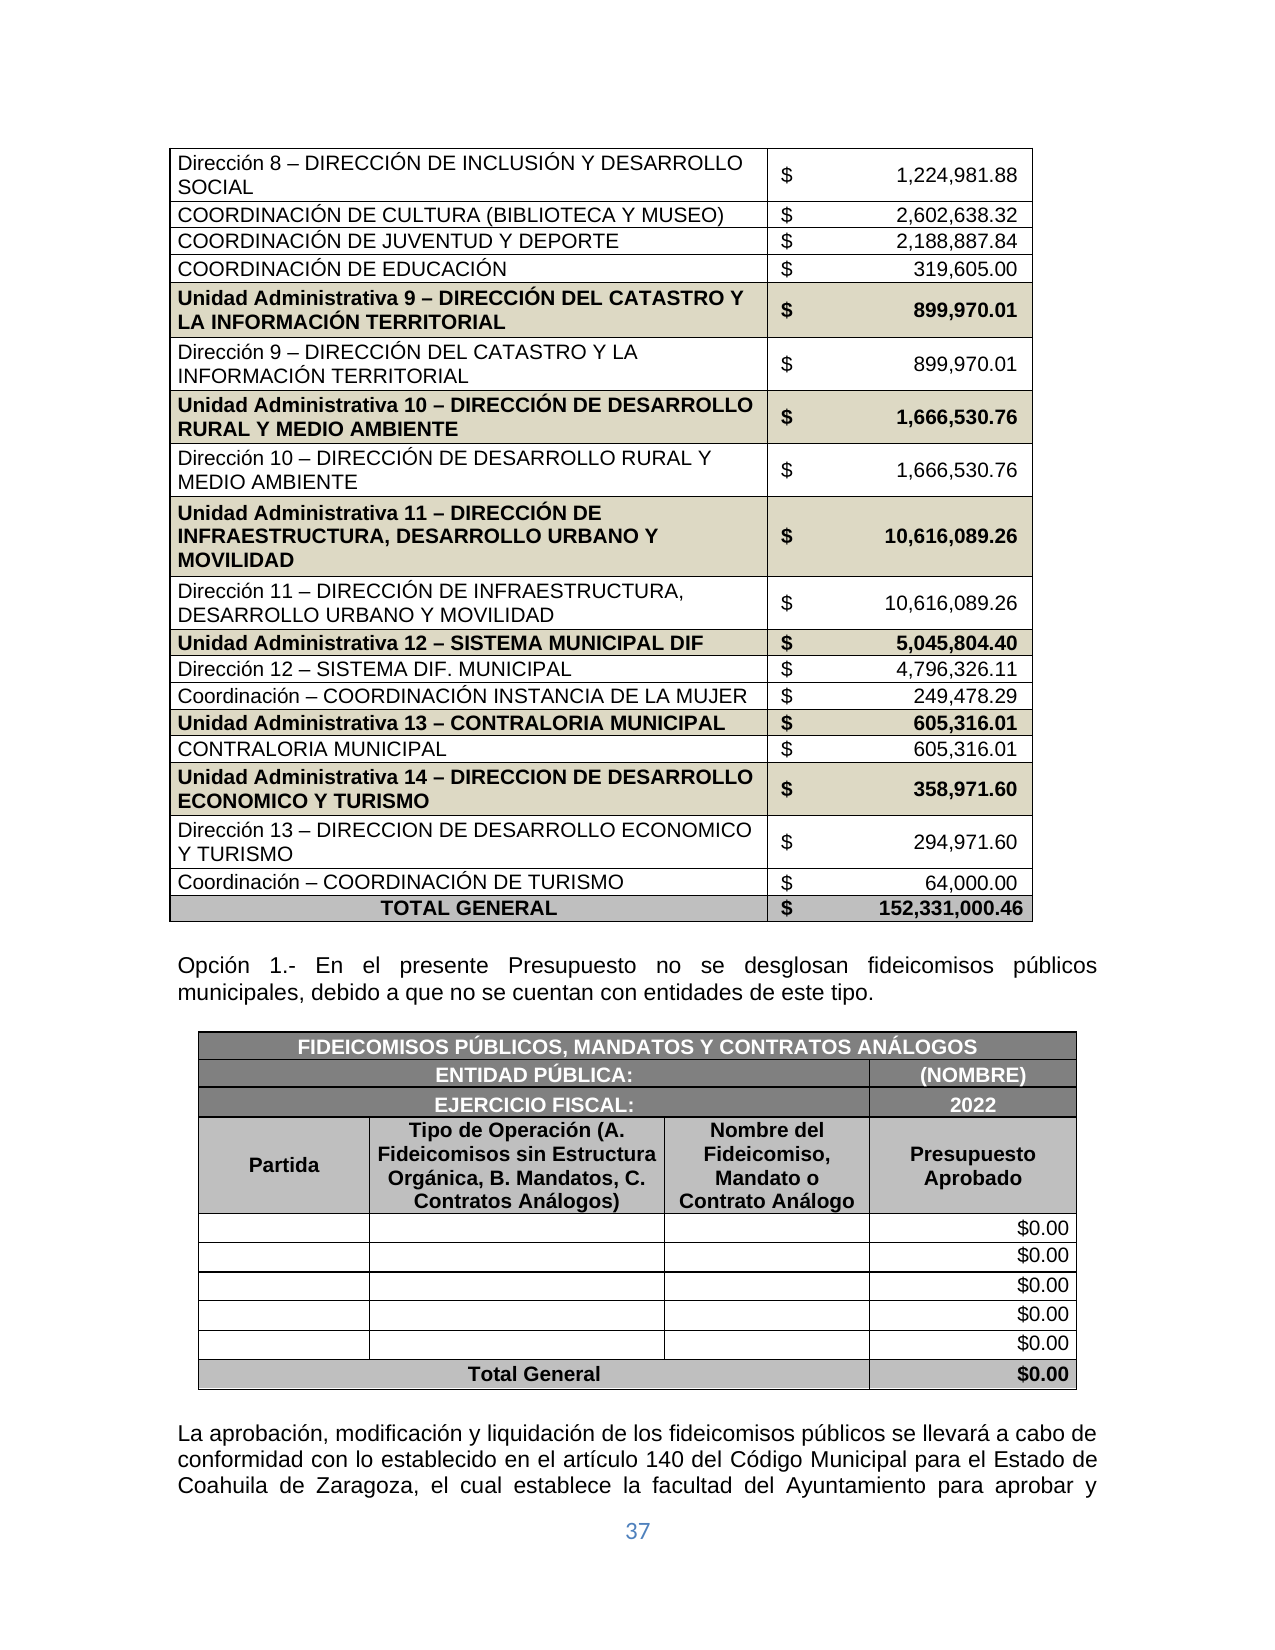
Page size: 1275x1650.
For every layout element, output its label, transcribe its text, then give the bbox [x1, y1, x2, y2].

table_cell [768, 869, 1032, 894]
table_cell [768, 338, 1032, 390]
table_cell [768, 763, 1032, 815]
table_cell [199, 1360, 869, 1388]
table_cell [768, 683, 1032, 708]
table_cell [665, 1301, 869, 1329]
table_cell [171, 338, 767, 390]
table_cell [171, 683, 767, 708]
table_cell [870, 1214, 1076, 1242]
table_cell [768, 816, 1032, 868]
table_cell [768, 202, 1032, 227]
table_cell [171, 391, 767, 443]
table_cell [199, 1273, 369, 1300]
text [177, 1420, 1098, 1499]
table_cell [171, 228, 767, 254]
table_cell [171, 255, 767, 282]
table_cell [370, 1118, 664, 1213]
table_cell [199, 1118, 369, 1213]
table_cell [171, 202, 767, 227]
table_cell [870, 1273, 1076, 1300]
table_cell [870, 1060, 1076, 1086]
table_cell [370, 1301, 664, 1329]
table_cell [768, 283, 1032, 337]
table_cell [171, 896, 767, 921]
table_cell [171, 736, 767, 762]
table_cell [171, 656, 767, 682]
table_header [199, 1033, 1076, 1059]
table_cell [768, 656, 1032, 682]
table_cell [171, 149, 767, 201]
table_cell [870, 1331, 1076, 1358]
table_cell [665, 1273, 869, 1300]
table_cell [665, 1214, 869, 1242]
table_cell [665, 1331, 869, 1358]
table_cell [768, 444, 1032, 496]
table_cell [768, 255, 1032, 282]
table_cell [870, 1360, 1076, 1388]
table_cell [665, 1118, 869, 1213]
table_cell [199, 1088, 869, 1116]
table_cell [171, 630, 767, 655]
text Opción 1.- En el presente Presupuesto no se desglosan fideicomisos públicos municipales, debido a que no se cuentan con entidades de este tipo. [177, 952, 1098, 1005]
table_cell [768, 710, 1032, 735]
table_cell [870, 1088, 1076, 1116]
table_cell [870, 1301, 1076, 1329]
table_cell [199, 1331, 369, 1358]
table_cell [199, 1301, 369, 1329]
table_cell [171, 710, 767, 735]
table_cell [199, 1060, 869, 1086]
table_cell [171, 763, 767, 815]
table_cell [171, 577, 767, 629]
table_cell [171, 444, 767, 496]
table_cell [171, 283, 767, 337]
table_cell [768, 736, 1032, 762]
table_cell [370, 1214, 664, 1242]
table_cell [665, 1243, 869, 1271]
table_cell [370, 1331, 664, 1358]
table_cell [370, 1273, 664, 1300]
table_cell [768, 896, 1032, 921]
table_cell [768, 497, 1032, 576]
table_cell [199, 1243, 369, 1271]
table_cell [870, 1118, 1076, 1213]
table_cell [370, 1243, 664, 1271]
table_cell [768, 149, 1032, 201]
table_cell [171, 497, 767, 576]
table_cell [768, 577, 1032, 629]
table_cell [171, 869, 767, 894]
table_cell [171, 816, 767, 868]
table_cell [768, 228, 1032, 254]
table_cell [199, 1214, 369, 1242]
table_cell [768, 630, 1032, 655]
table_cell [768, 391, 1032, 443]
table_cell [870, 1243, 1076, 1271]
